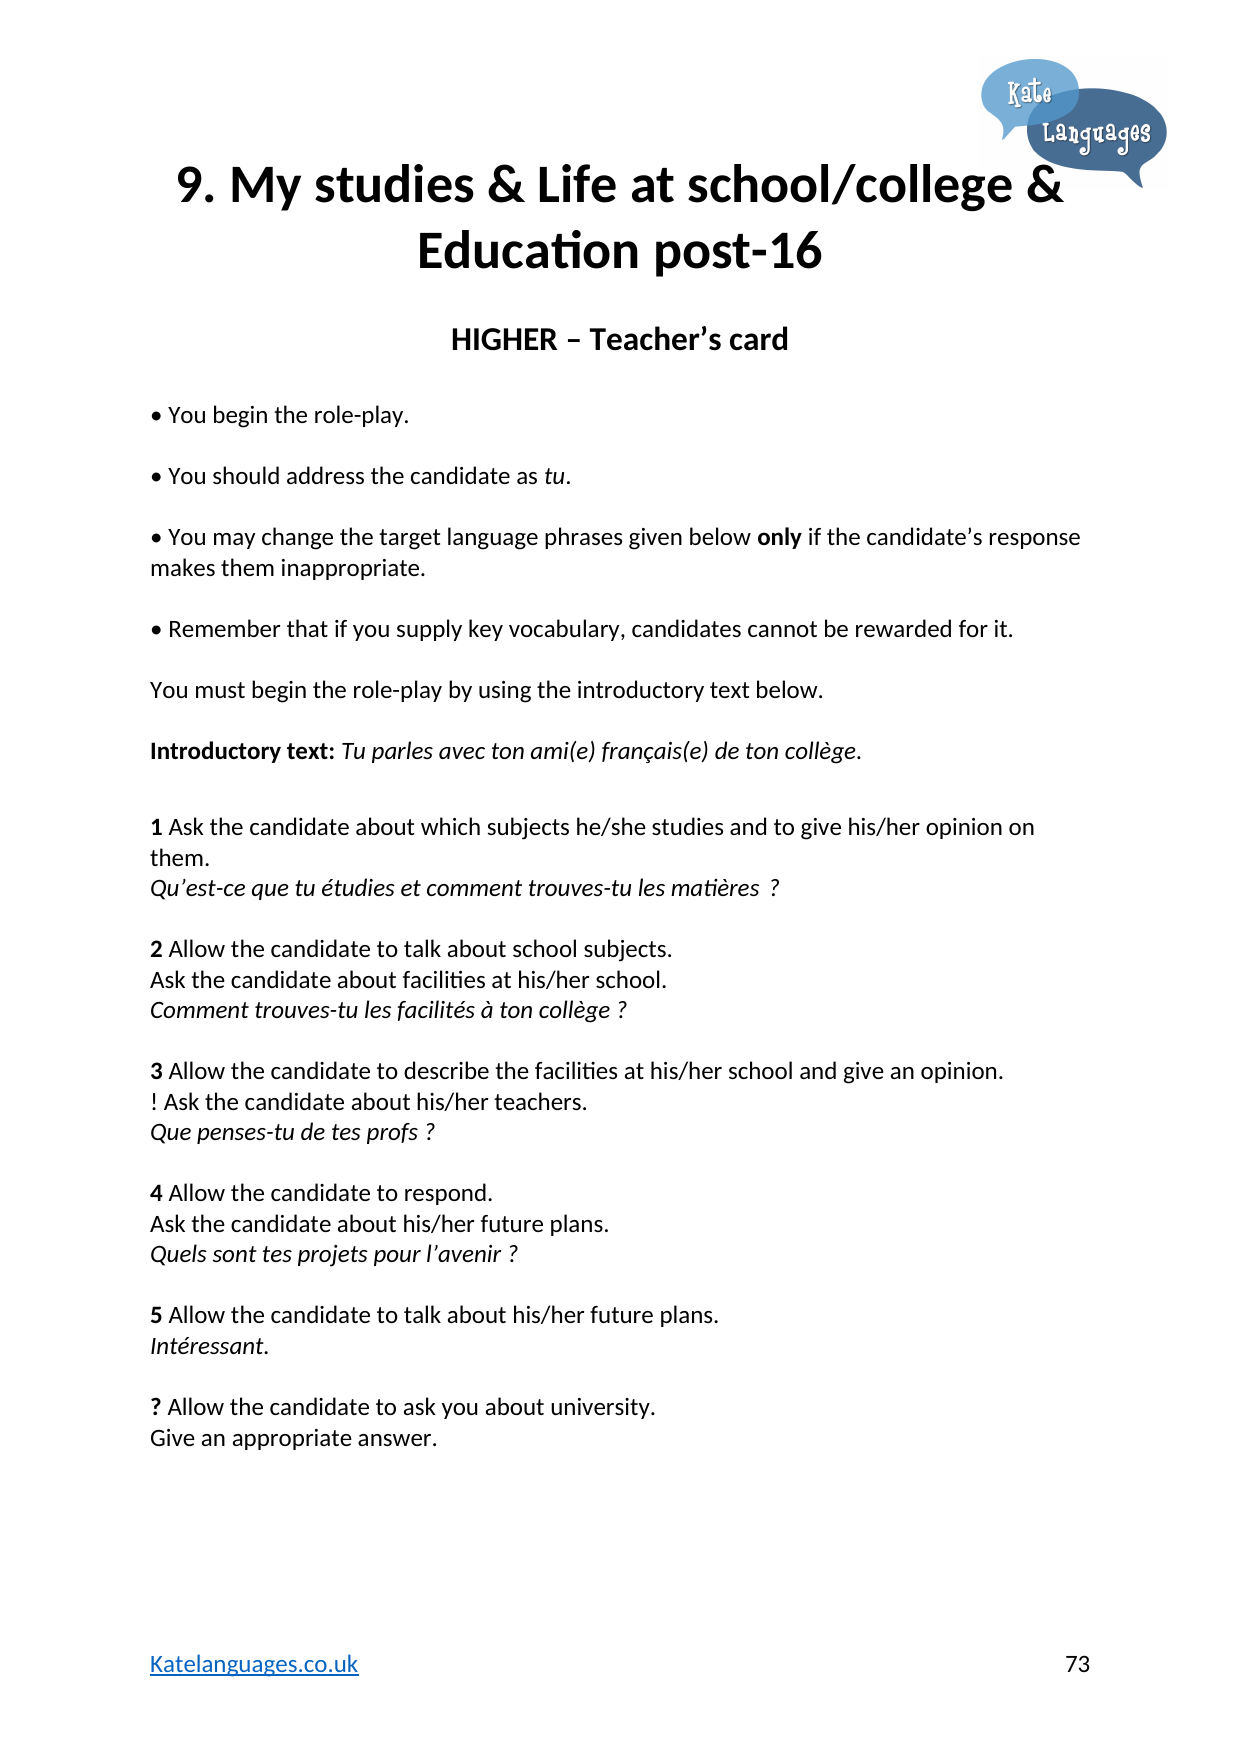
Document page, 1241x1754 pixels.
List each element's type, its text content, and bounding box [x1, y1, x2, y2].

text Que penses-tu de tes profs ? [150, 1117, 1090, 1147]
text 5 Allow the candidate to talk about his/her future plans. [150, 1300, 1090, 1330]
text • Remember that if you supply key vocabulary, candidates cannot be rewarded for it. [150, 613, 1090, 643]
text 4 Allow the candidate to respond. [150, 1178, 1090, 1208]
picture [978, 55, 1169, 190]
text 9. My studies & Life at school/college & Education post-16 [150, 150, 1090, 282]
text • You may change the target language phrases given below only if the candidate’s response makes them inappropriate. [150, 521, 1090, 582]
text Give an appropriate answer. [150, 1422, 1090, 1452]
text • You should address the candidate as tu. [150, 460, 1090, 491]
text Intéressant. [150, 1330, 1090, 1361]
text Ask the candidate about his/her future plans. [150, 1208, 1090, 1239]
text Comment trouves-tu les facilités à ton collège ? [150, 994, 1090, 1025]
text Quels sont tes projets pour l’avenir ? [150, 1239, 1090, 1269]
text • You begin the role-play. [150, 399, 1090, 430]
text Qu’est-ce que tu étudies et comment trouves-tu les matières ? [150, 872, 1090, 903]
text You must begin the role-play by using the introductory text below. [150, 674, 1090, 704]
text 3 Allow the candidate to describe the facilities at his/her school and give an opinion. [150, 1056, 1090, 1086]
text HIGHER – Teacher’s card [150, 318, 1090, 359]
text 1 Ask the candidate about which subjects he/she studies and to give his/her opinion on them. [150, 811, 1090, 872]
text ! Ask the candidate about his/her teachers. [150, 1086, 1090, 1117]
text 2 Allow the candidate to talk about school subjects. [150, 933, 1090, 964]
text Ask the candidate about facilities at his/her school. [150, 964, 1090, 994]
text ? Allow the candidate to ask you about university. [150, 1391, 1090, 1422]
text Introductory text: Tu parles avec ton ami(e) français(e) de ton collège. [150, 735, 1090, 766]
